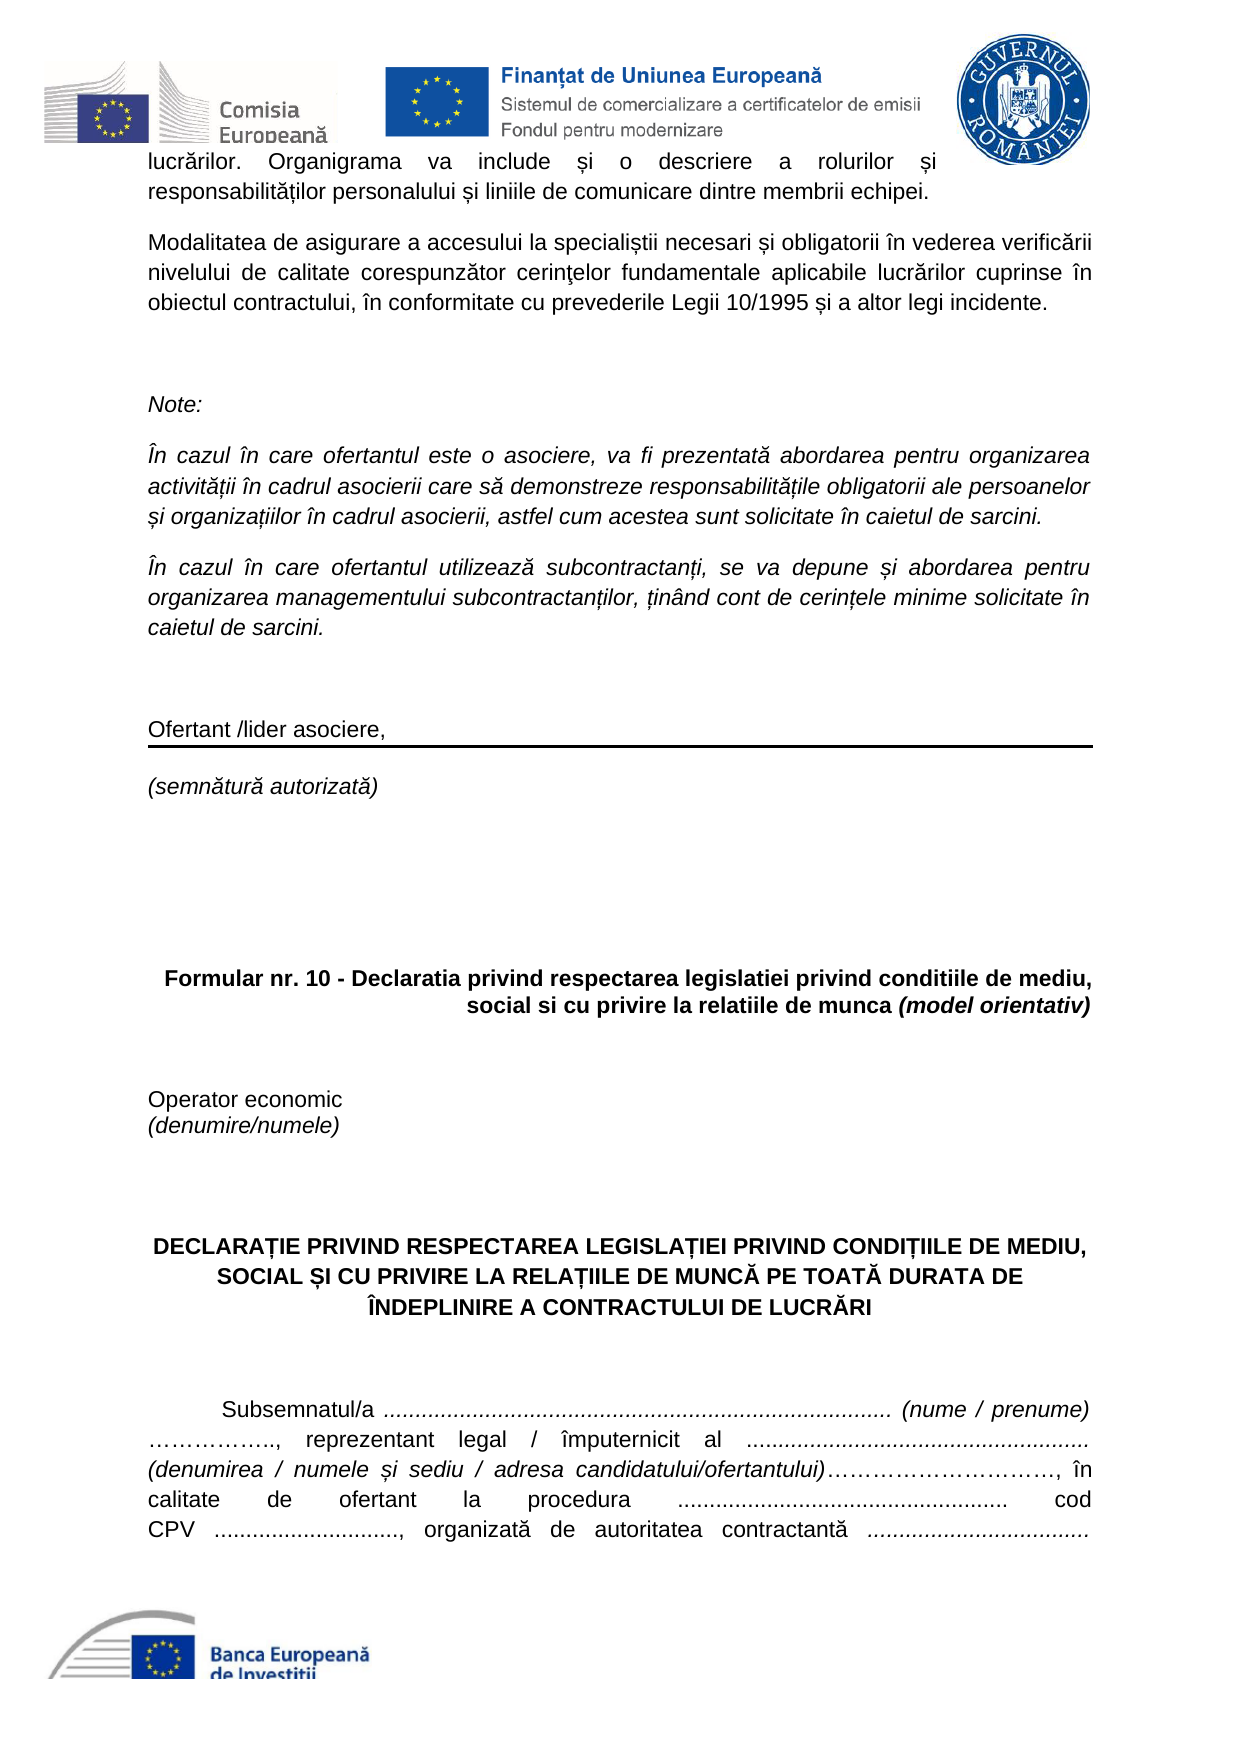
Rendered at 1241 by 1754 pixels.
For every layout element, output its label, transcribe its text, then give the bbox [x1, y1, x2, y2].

text (denumire/numele) [148, 1112, 1093, 1139]
picture [40, 1604, 372, 1679]
text Formular nr. 10 - Declaratia privind respectarea legislatiei privind conditiile de mediu, social si cu privire la relatiile de munca (model orientativ) [148, 965, 1093, 1018]
text Ofertant /lider asociere, [148, 716, 1093, 745]
text DECLARAȚIE PRIVIND RESPECTAREA LEGISLAȚIEI PRIVIND CONDIȚIILE DE MEDIU, SOCIAL ȘI CU PRIVIRE LA RELAȚIILE DE MUNCĂ PE TOATĂ DURATA DE ÎNDEPLINIRE A CONTRACTULUI DE LUCRĂRI [148, 1233, 1093, 1320]
text Modalitatea de asigurare a accesului la specialiștii necesari și obligatorii în vederea verificării nivelului de calitate corespunzător cerinţelor fundamentale aplicabile lucrărilor cuprinse în obiectul contractului, în conformitate cu prevederile Legii 10/1995 și a altor legi incidente. [148, 229, 1093, 316]
text În cazul în care ofertantul este o asociere, va fi prezentată abordarea pentru organizarea activității în cadrul asocierii care să demonstreze responsabilitățile obligatorii ale persoanelor și organizațiilor în cadrul asocierii, astfel cum acestea sunt solicitate în caietul de sarcini. [148, 442, 1093, 529]
text (semnătură autorizată) [148, 773, 1093, 799]
text Operator economic [148, 1086, 1093, 1112]
text În cazul în care ofertantul utilizează subcontractanți, se va depune și abordarea pentru organizarea managementului subcontractanților, ținând cont de cerințele minime solicitate în caietul de sarcini. [148, 554, 1093, 641]
text Note: [148, 391, 1093, 418]
